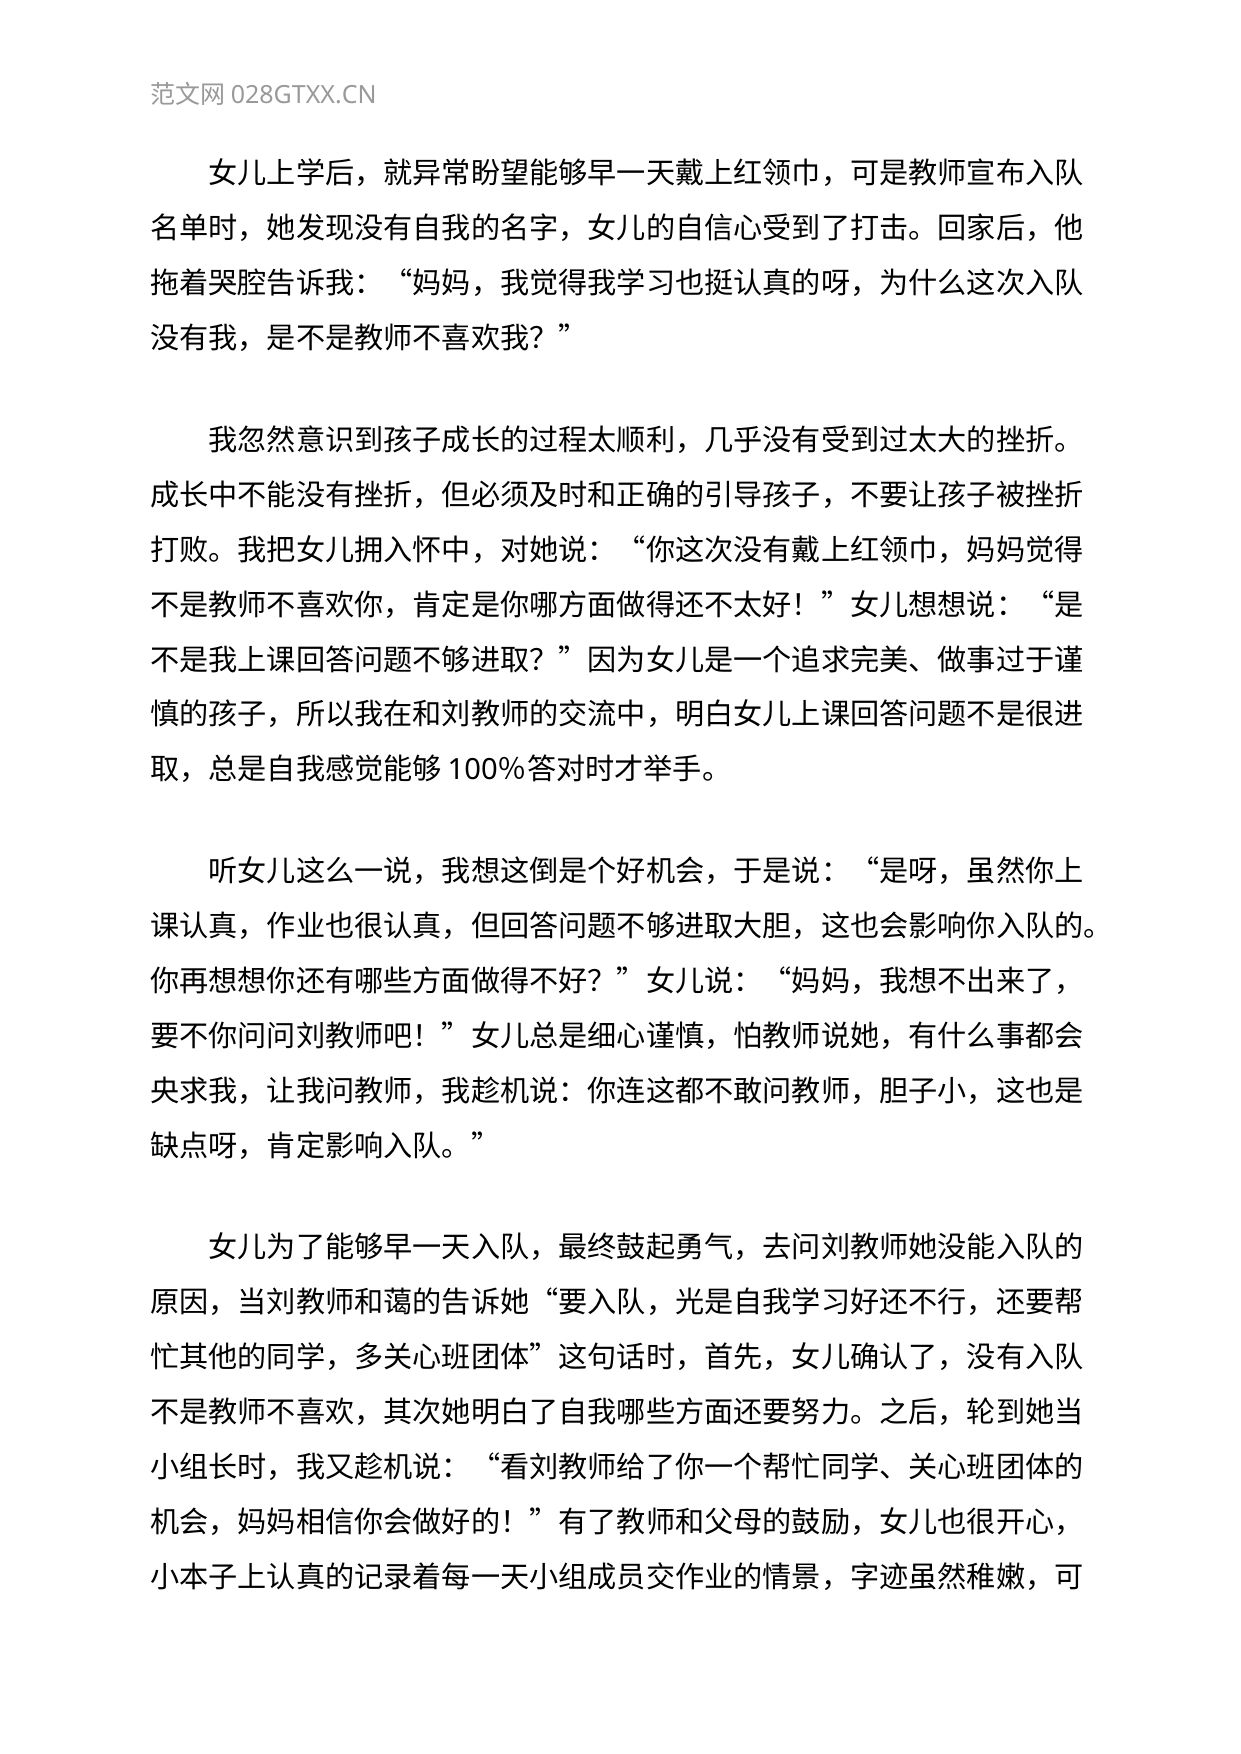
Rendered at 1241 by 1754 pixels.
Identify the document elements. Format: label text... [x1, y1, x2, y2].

text 听女儿这么一说，我想这倒是个好机会，于是说：“是呀，虽然你上课认真，作业也很认真，但回答问题不够进取大胆，这也会影响你入队的。你再想想你还有哪些方面做得不好？”女儿说：“妈妈，我想不出来了，要不你问问刘教师吧！”女儿总是细心谨慎，怕教师说她，有什么事都会央求我，让我问教师，我趁机说：你连这都不敢问教师，胆子小，这也是缺点呀，肯定影响入队。” [150, 848, 1090, 1164]
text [150, 1224, 1090, 1596]
text 我忽然意识到孩子成长的过程太顺利，几乎没有受到过太大的挫折。成长中不能没有挫折，但必须及时和正确的引导孩子，不要让孩子被挫折打败。我把女儿拥入怀中，对她说：“你这次没有戴上红领巾，妈妈觉得不是教师不喜欢你，肯定是你哪方面做得还不太好！”女儿想想说：“是不是我上课回答问题不够进取？”因为女儿是一个追求完美、做事过于谨慎的孩子，所以我在和刘教师的交流中，明白女儿上课回答问题不是很进取，总是自我感觉能够100％答对时才举手。 [150, 416, 1090, 788]
text 女儿上学后，就异常盼望能够早一天戴上红领巾，可是教师宣布入队名单时，她发现没有自我的名字，女儿的自信心受到了打击。回家后，他拖着哭腔告诉我：“妈妈，我觉得我学习也挺认真的呀，为什么这次入队没有我，是不是教师不喜欢我？” [150, 150, 1090, 357]
